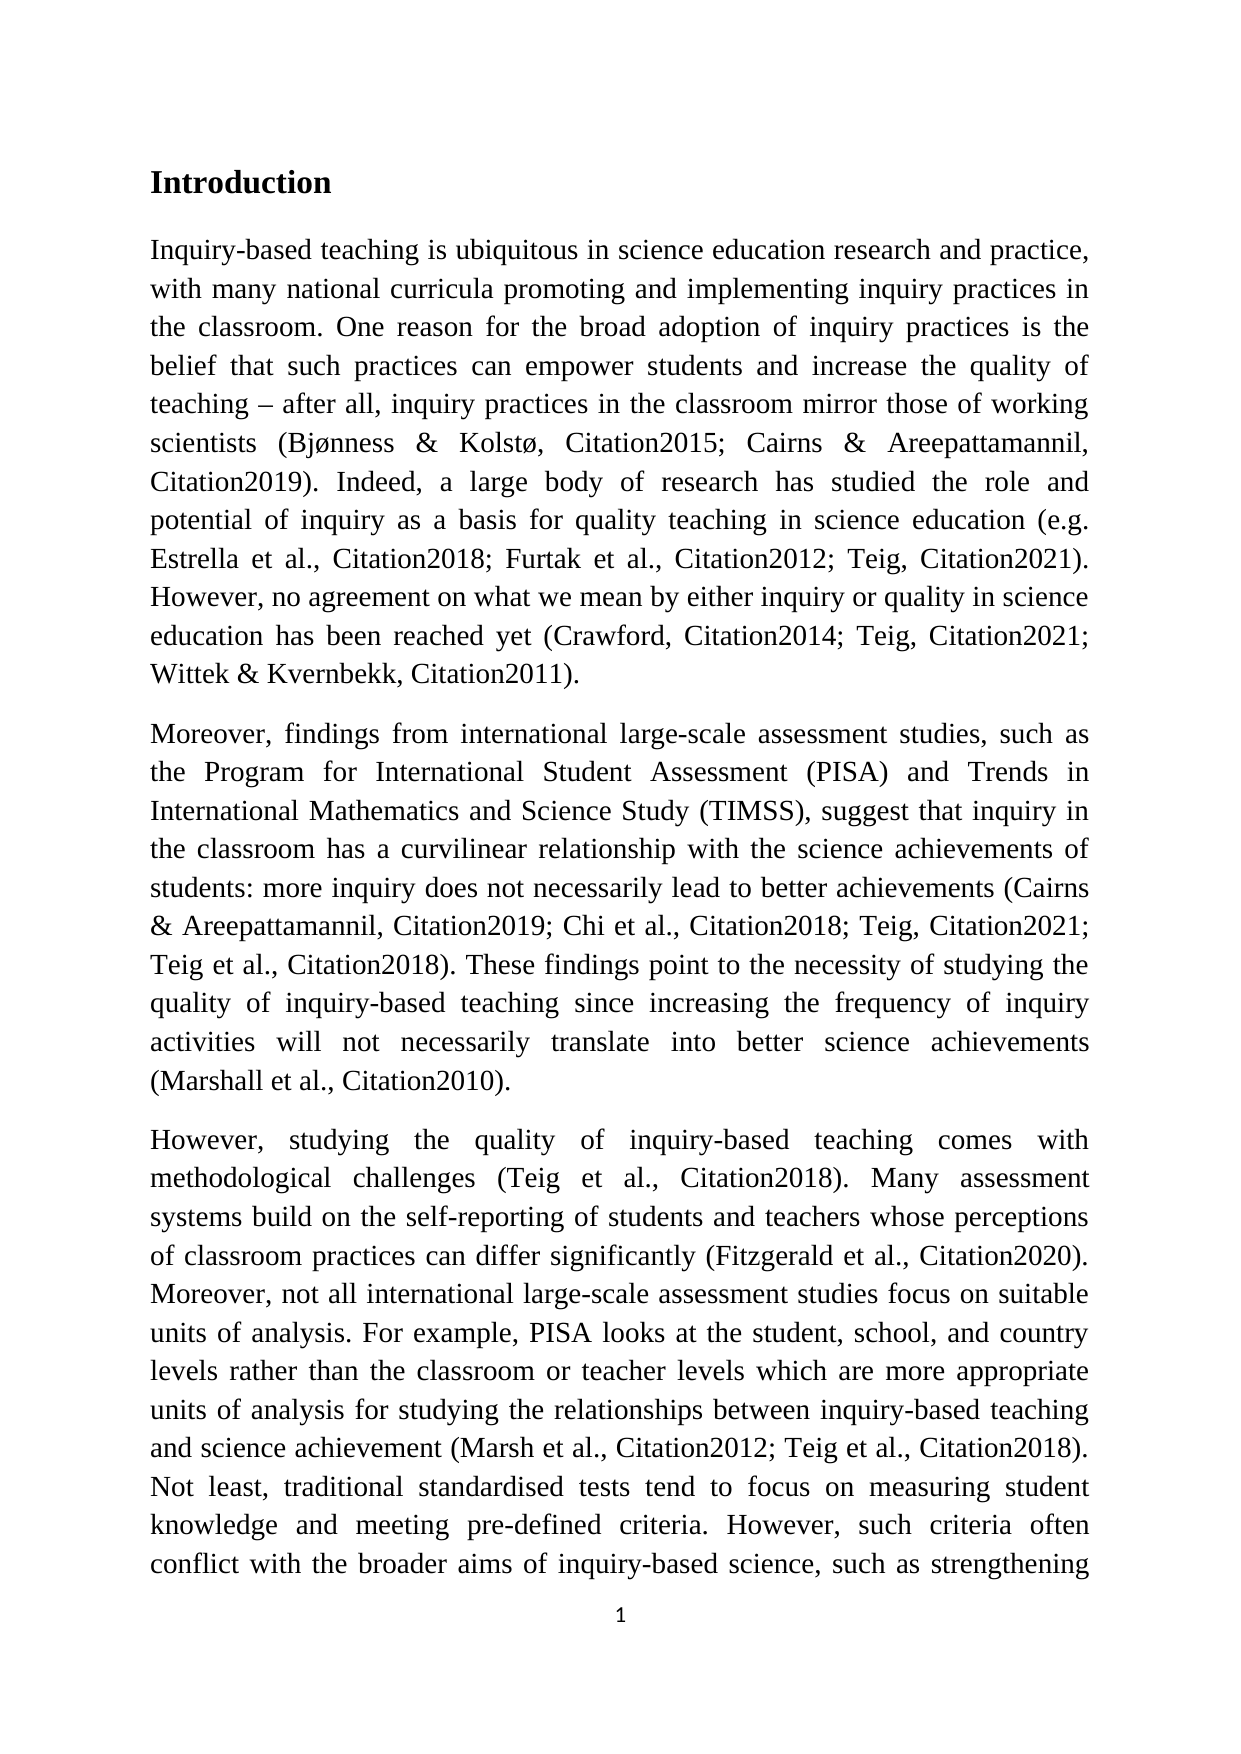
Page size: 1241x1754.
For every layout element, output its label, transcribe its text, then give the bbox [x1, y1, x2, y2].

subtitle Introduction [150, 162, 1090, 201]
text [150, 1122, 1090, 1579]
text Inquiry-based teaching is ubiquitous in science education research and practice, with many national curricula promoting and implementing inquiry practices in the classroom. One reason for the broad adoption of inquiry practices is the belief that such practices can empower students and increase the quality of teaching – after all, inquiry practices in the classroom mirror those of working scientists (Bjønness & Kolstø, Citation2015; Cairns & Areepattamannil, Citation2019). Indeed, a large body of research has studied the role and potential of inquiry as a basis for quality teaching in science education (e.g. Estrella et al., Citation2018; Furtak et al., Citation2012; Teig, Citation2021). However, no agreement on what we mean by either inquiry or quality in science education has been reached yet (Crawford, Citation2014; Teig, Citation2021; Wittek & Kvernbekk, Citation2011). [150, 232, 1090, 690]
text Moreover, findings from international large-scale assessment studies, such as the Program for International Student Assessment (PISA) and Trends in International Mathematics and Science Study (TIMSS), suggest that inquiry in the classroom has a curvilinear relationship with the science achievements of students: more inquiry does not necessarily lead to better achievements (Cairns & Areepattamannil, Citation2019; Chi et al., Citation2018; Teig, Citation2021; Teig et al., Citation2018). These findings point to the necessity of studying the quality of inquiry-based teaching since increasing the frequency of inquiry activities will not necessarily translate into better science achievements (Marshall et al., Citation2010). [150, 716, 1090, 1096]
